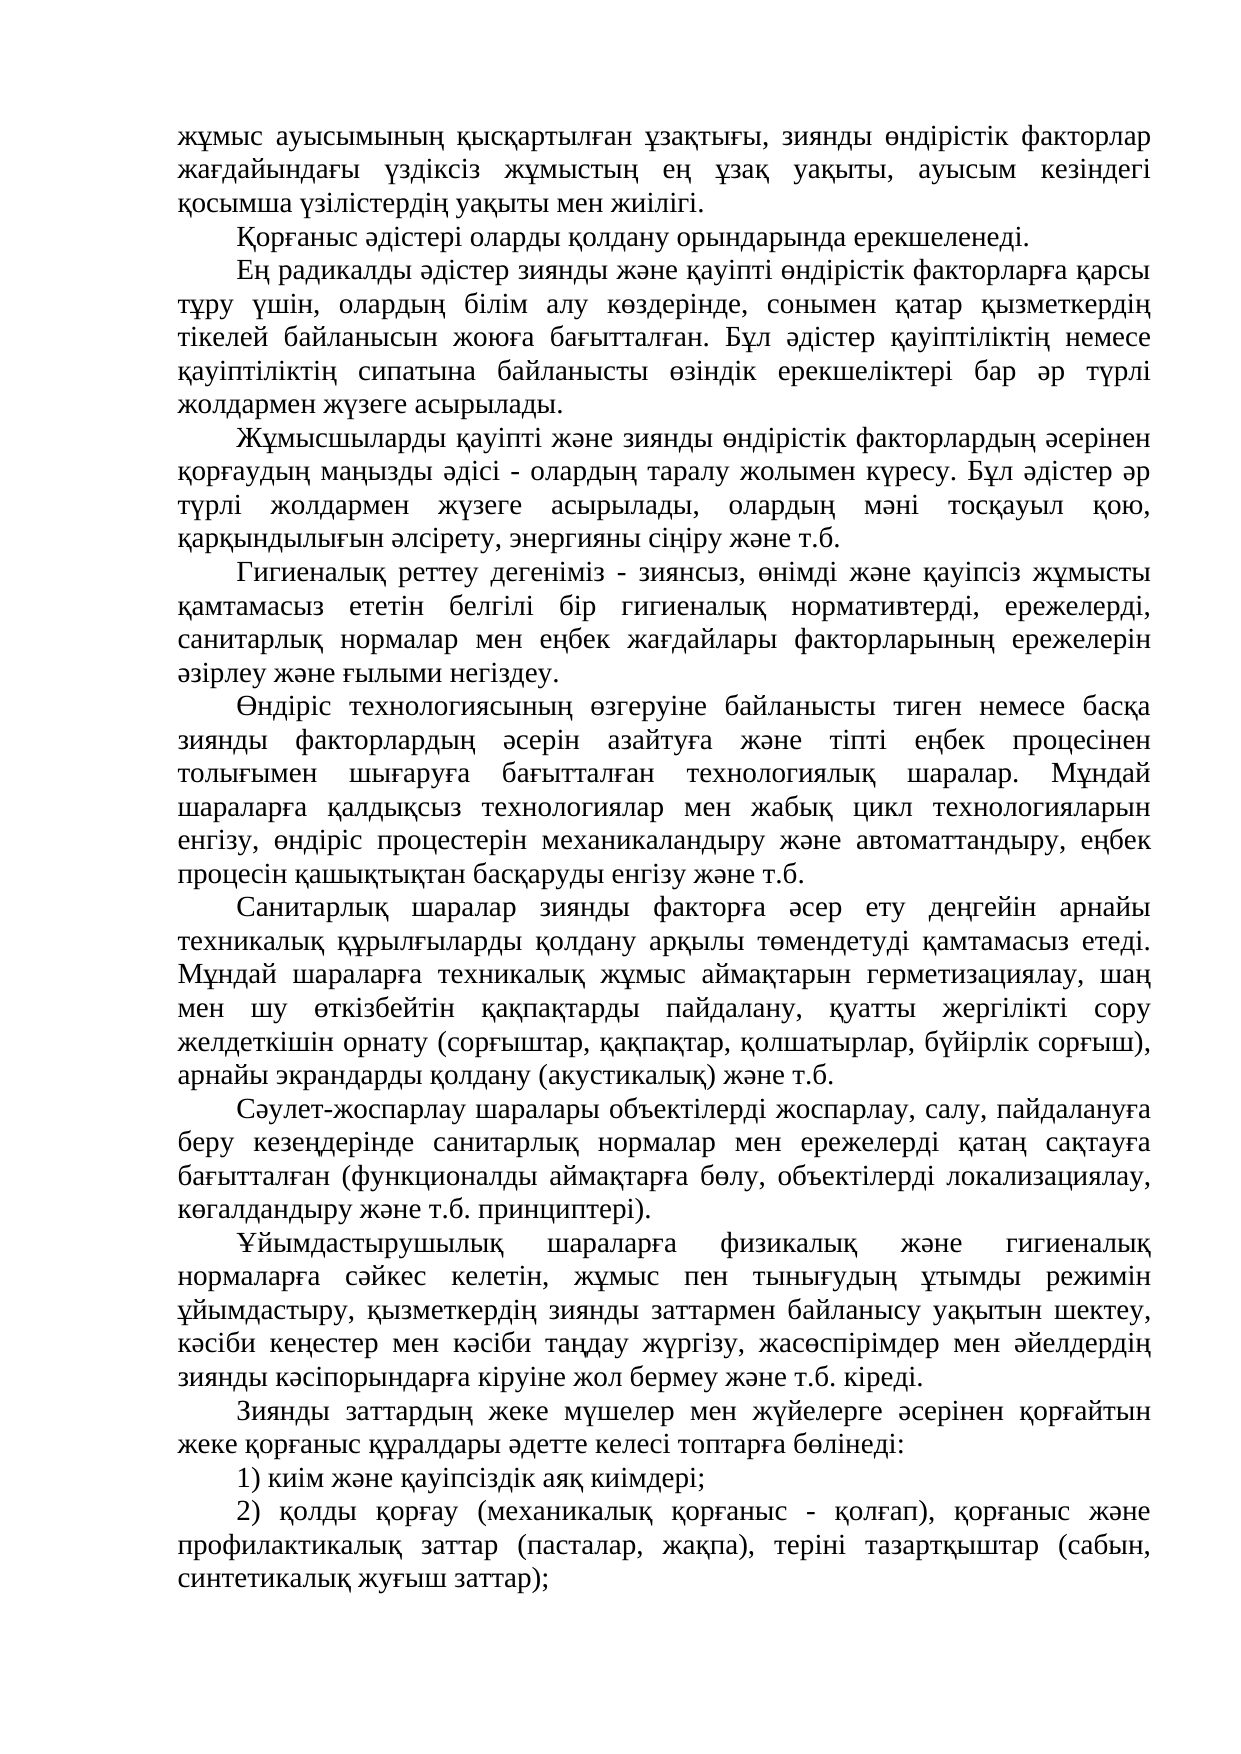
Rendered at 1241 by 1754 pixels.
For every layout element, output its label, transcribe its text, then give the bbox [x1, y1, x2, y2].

text Ең радикалды әдістер зиянды және қауіпті өндірістік факторларға қарсы тұру үшін, олардың білім алу көздерінде, сонымен қатар қызметкердің тікелей байланысын жоюға бағытталған. Бұл әдістер қауіптіліктің немесе қауіптіліктің сипатына байланысты өзіндік ерекшеліктері бар әр түрлі жолдармен жүзеге асырылады. [177, 252, 1152, 420]
text Өндіріс технологиясының өзгеруіне байланысты тиген немесе басқа зиянды факторлардың әсерін азайтуға және тіпті еңбек процесінен толығымен шығаруға бағытталған технологиялық шаралар. Мұндай шараларға қалдықсыз технологиялар мен жабық цикл технологияларын енгізу, өндіріс процестерін механикаландыру және автоматтандыру, еңбек процесін қашықтықтан басқаруды енгізу және т.б. [177, 688, 1152, 889]
text Жұмысшыларды қауіпті және зиянды өндірістік факторлардың әсерінен қорғаудың маңызды әдісі - олардың таралу жолымен күресу. Бұл әдістер әр түрлі жолдармен жүзеге асырылады, олардың мәні тосқауыл қою, қарқындылығын әлсірету, энергияны сіңіру және т.б. [177, 420, 1152, 554]
text Гигиеналық реттеу дегеніміз - зиянсыз, өнімді және қауіпсіз жұмысты қамтамасыз ететін белгілі бір гигиеналық нормативтерді, ережелерді, санитарлық нормалар мен еңбек жағдайлары факторларының ережелерін әзірлеу және ғылыми негіздеу. [177, 554, 1152, 688]
text Зиянды заттардың жеке мүшелер мен жүйелерге әсерінен қорғайтын жеке қорғаныс құралдары әдетте келесі топтарға бөлінеді: [177, 1393, 1152, 1460]
text Санитарлық шаралар зиянды факторға әсер ету деңгейін арнайы техникалық құрылғыларды қолдану арқылы төмендетуді қамтамасыз етеді. Мұндай шараларға техникалық жұмыс аймақтарын герметизациялау, шаң мен шу өткізбейтін қақпақтарды пайдалану, қуатты жергілікті сору желдеткішін орнату (сорғыштар, қақпақтар, қолшатырлар, бүйірлік сорғыш), арнайы экрандарды қолдану (акустикалық) және т.б. [177, 889, 1152, 1091]
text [177, 118, 1152, 219]
text 1) киім және қауіпсіздік аяқ киімдері; [177, 1460, 1152, 1493]
text Қорғаныс әдістері оларды қолдану орындарында ерекшеленеді. [177, 219, 1152, 252]
text Ұйымдастырушылық шараларға физикалық және гигиеналық нормаларға сәйкес келетін, жұмыс пен тынығудың ұтымды режимін ұйымдастыру, қызметкердің зиянды заттармен байланысу уақытын шектеу, кәсіби кеңестер мен кәсіби таңдау жүргізу, жасөспірімдер мен әйелдердің зиянды кәсіпорындарға кіруіне жол бермеу және т.б. кіреді. [177, 1225, 1152, 1393]
text Сәулет-жоспарлау шаралары объектілерді жоспарлау, салу, пайдалануға беру кезеңдерінде санитарлық нормалар мен ережелерді қатаң сақтауға бағытталған (функционалды аймақтарға бөлу, объектілерді локализациялау, көгалдандыру және т.б. принциптері). [177, 1091, 1152, 1225]
text 2) қолды қорғау (механикалық қорғаныс - қолғап), қорғаныс және профилактикалық заттар (пасталар, жақпа), теріні тазартқыштар (сабын, синтетикалық жуғыш заттар); [177, 1493, 1152, 1594]
